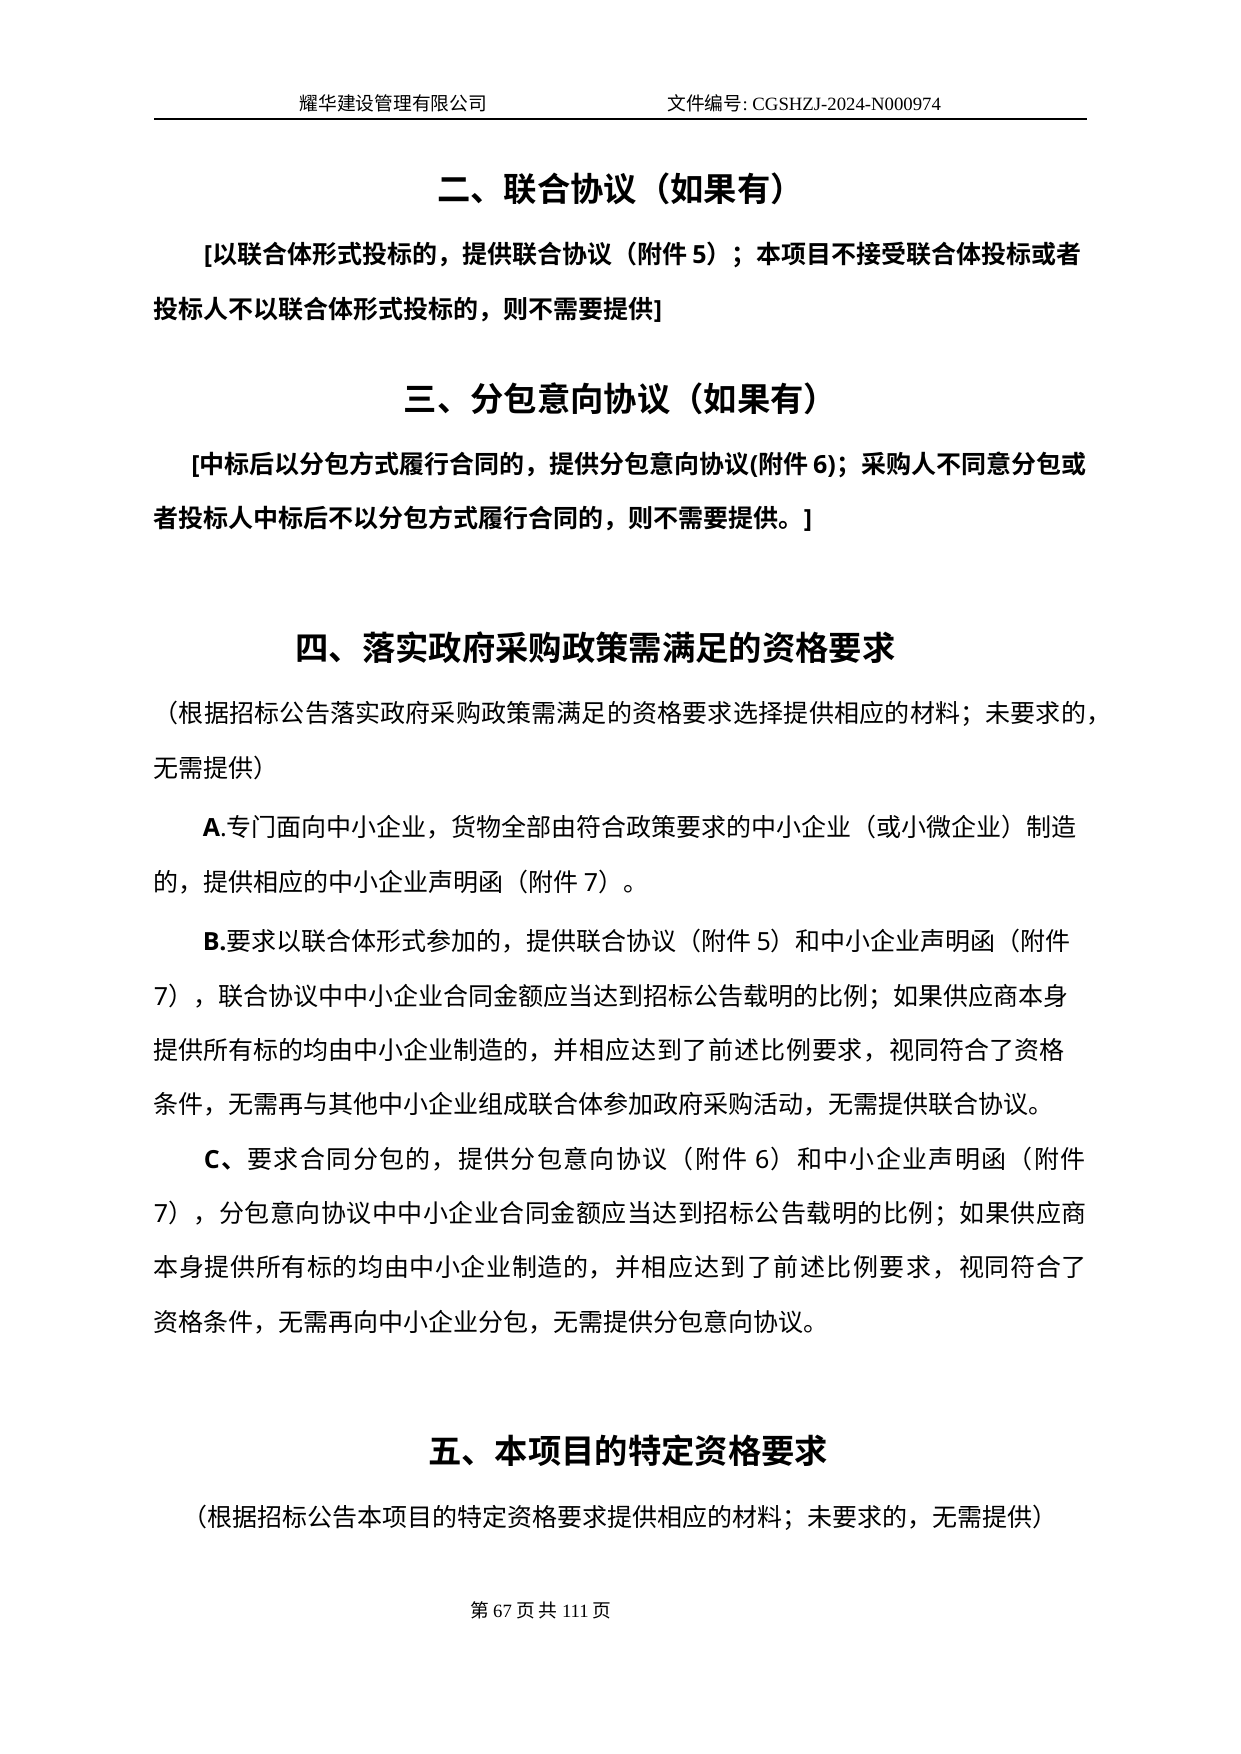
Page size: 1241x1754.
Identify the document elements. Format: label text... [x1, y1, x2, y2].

text 三、分包意向协议（如果有） [153, 372, 1087, 421]
text （根据招标公告落实政府采购政策需满足的资格要求选择提供相应的材料；未要求的，无需提供） [153, 694, 1087, 784]
text 四、落实政府采购政策需满足的资格要求 [153, 621, 1037, 670]
text C、要求合同分包的，提供分包意向协议（附件6）和中小企业声明函（附件7），分包意向协议中中小企业合同金额应当达到招标公告载明的比例；如果供应商本身提供所有标的均由中小企业制造的，并相应达到了前述比例要求，视同符合了资格条件，无需再向中小企业分包，无需提供分包意向协议。 [153, 1139, 1087, 1338]
text [中标后以分包方式履行合同的，提供分包意向协议(附件6)；采购人不同意分包或者投标人中标后不以分包方式履行合同的，则不需要提供。] [153, 444, 1087, 535]
text A.专门面向中小企业，货物全部由符合政策要求的中小企业（或小微企业）制造的，提供相应的中小企业声明函（附件7）。 [153, 808, 1087, 898]
text [以联合体形式投标的，提供联合协议（附件5）；本项目不接受联合体投标或者投标人不以联合体形式投标的，则不需要提供] [153, 235, 1087, 325]
text （根据招标公告本项目的特定资格要求提供相应的材料；未要求的，无需提供） [153, 1497, 1087, 1533]
text 五、本项目的特定资格要求 [169, 1425, 1087, 1473]
text B.要求以联合体形式参加的，提供联合协议（附件5）和中小企业声明函（附件7），联合协议中中小企业合同金额应当达到招标公告载明的比例；如果供应商本身提供所有标的均由中小企业制造的，并相应达到了前述比例要求，视同符合了资格条件，无需再与其他中小企业组成联合体参加政府采购活动，无需提供联合协议。 [153, 922, 1087, 1121]
text 二、联合协议（如果有） [153, 162, 1087, 211]
